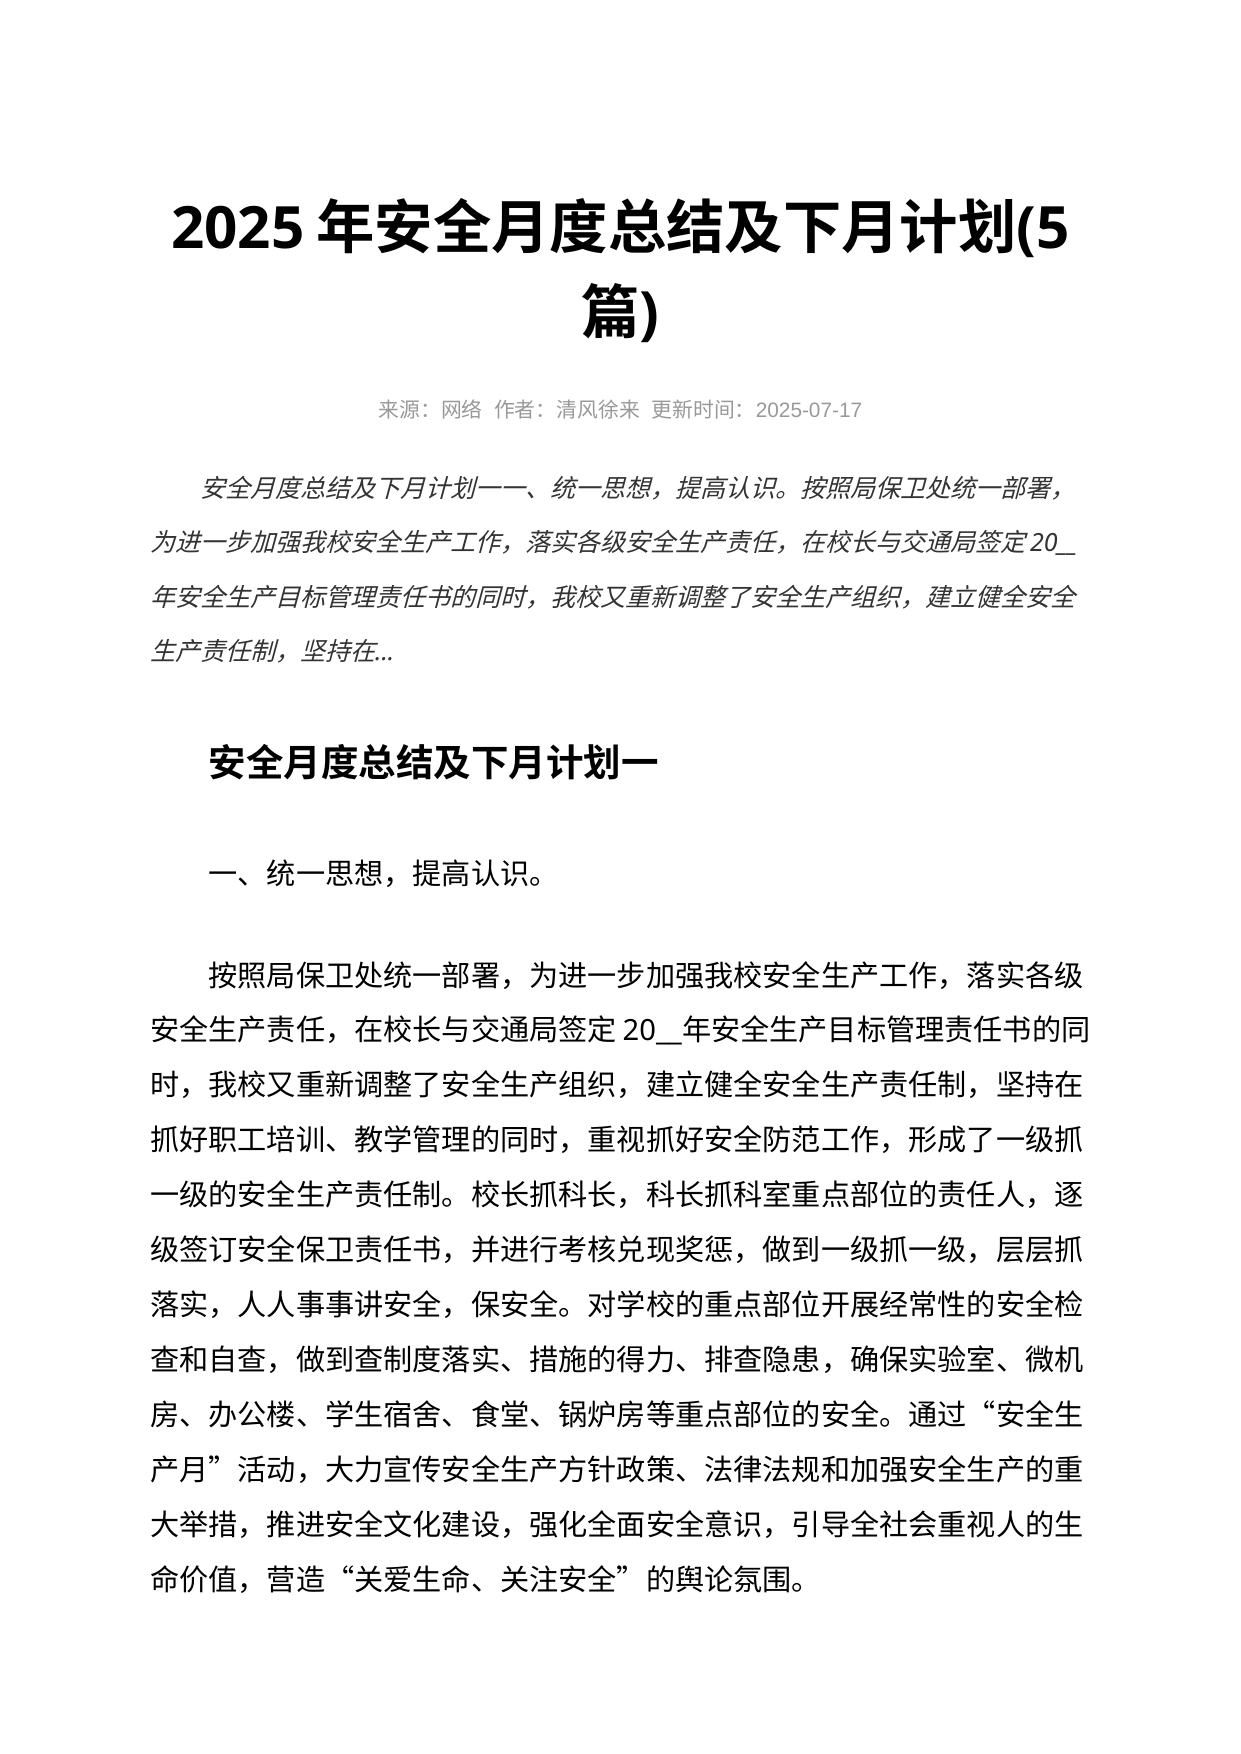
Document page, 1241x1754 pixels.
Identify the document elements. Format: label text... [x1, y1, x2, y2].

subtitle 2025年安全月度总结及下月计划(5篇) [150, 181, 1090, 351]
text 一、统一思想，提高认识。 [150, 850, 1090, 893]
text 安全月度总结及下月计划一一、统一思想，提高认识。按照局保卫处统一部署，为进一步加强我校安全生产工作，落实各级安全生产责任，在校长与交通局签定20__年安全生产目标管理责任书的同时，我校又重新调整了安全生产组织，建立健全安全生产责任制，坚持在... [150, 468, 1090, 668]
text 按照局保卫处统一部署，为进一步加强我校安全生产工作，落实各级安全生产责任，在校长与交通局签定20__年安全生产目标管理责任书的同时，我校又重新调整了安全生产组织，建立健全安全生产责任制，坚持在抓好职工培训、教学管理的同时，重视抓好安全防范工作，形成了一级抓一级的安全生产责任制。校长抓科长，科长抓科室重点部位的责任人，逐级签订安全保卫责任书，并进行考核兑现奖惩，做到一级抓一级，层层抓落实，人人事事讲安全，保安全。对学校的重点部位开展经常性的安全检查和自查，做到查制度落实、措施的得力、排查隐患，确保实验室、微机房、办公楼、学生宿舍、食堂、锅炉房等重点部位的安全。通过“安全生产月”活动，大力宣传安全生产方针政策、法律法规和加强安全生产的重大举措，推进安全文化建设，强化全面安全意识，引导全社会重视人的生命价值，营造“关爱生命、关注安全”的舆论氛围。 [150, 952, 1090, 1598]
text 安全月度总结及下月计划一 [150, 733, 1090, 787]
text 来源：网络 作者：清风徐来 更新时间：2025-07-17 [150, 398, 1090, 422]
